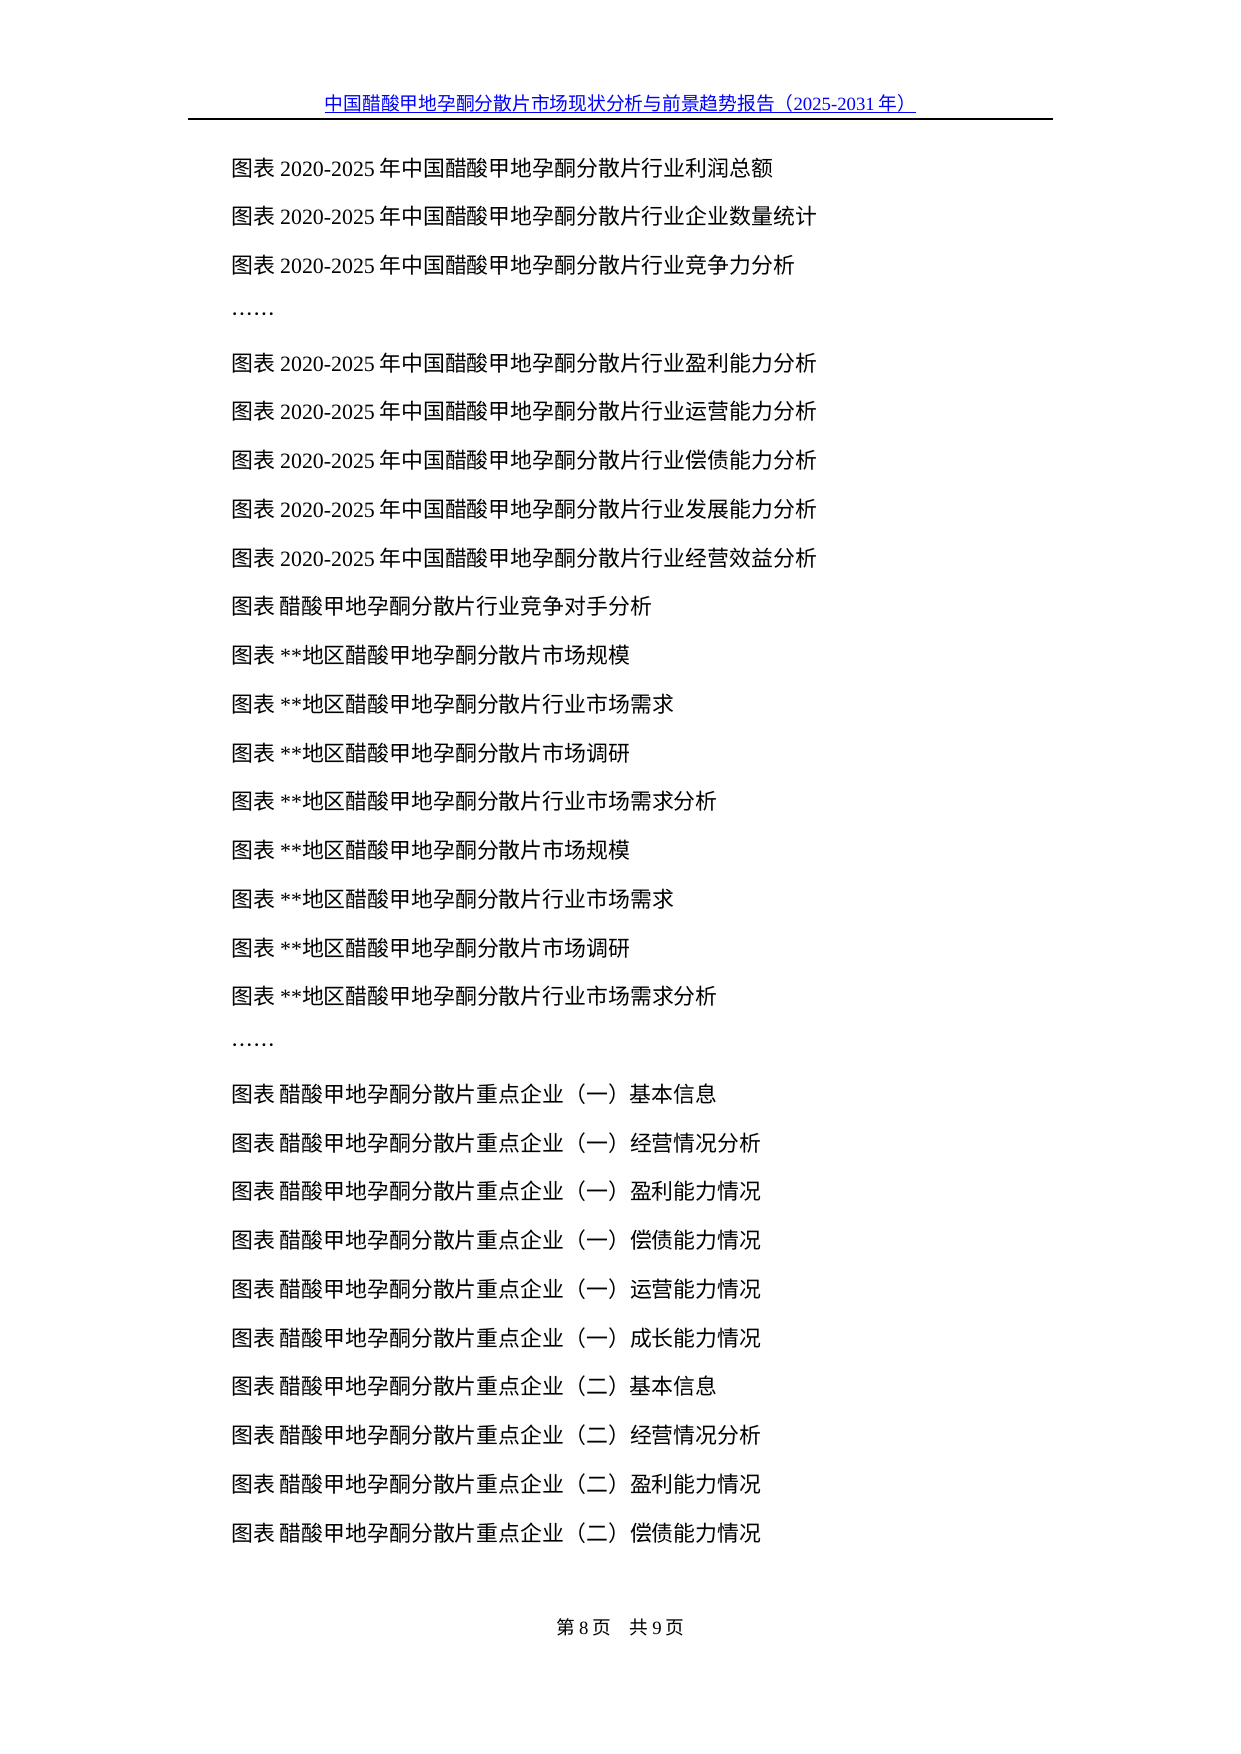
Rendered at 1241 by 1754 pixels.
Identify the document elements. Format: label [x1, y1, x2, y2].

text [187, 150, 1053, 1548]
